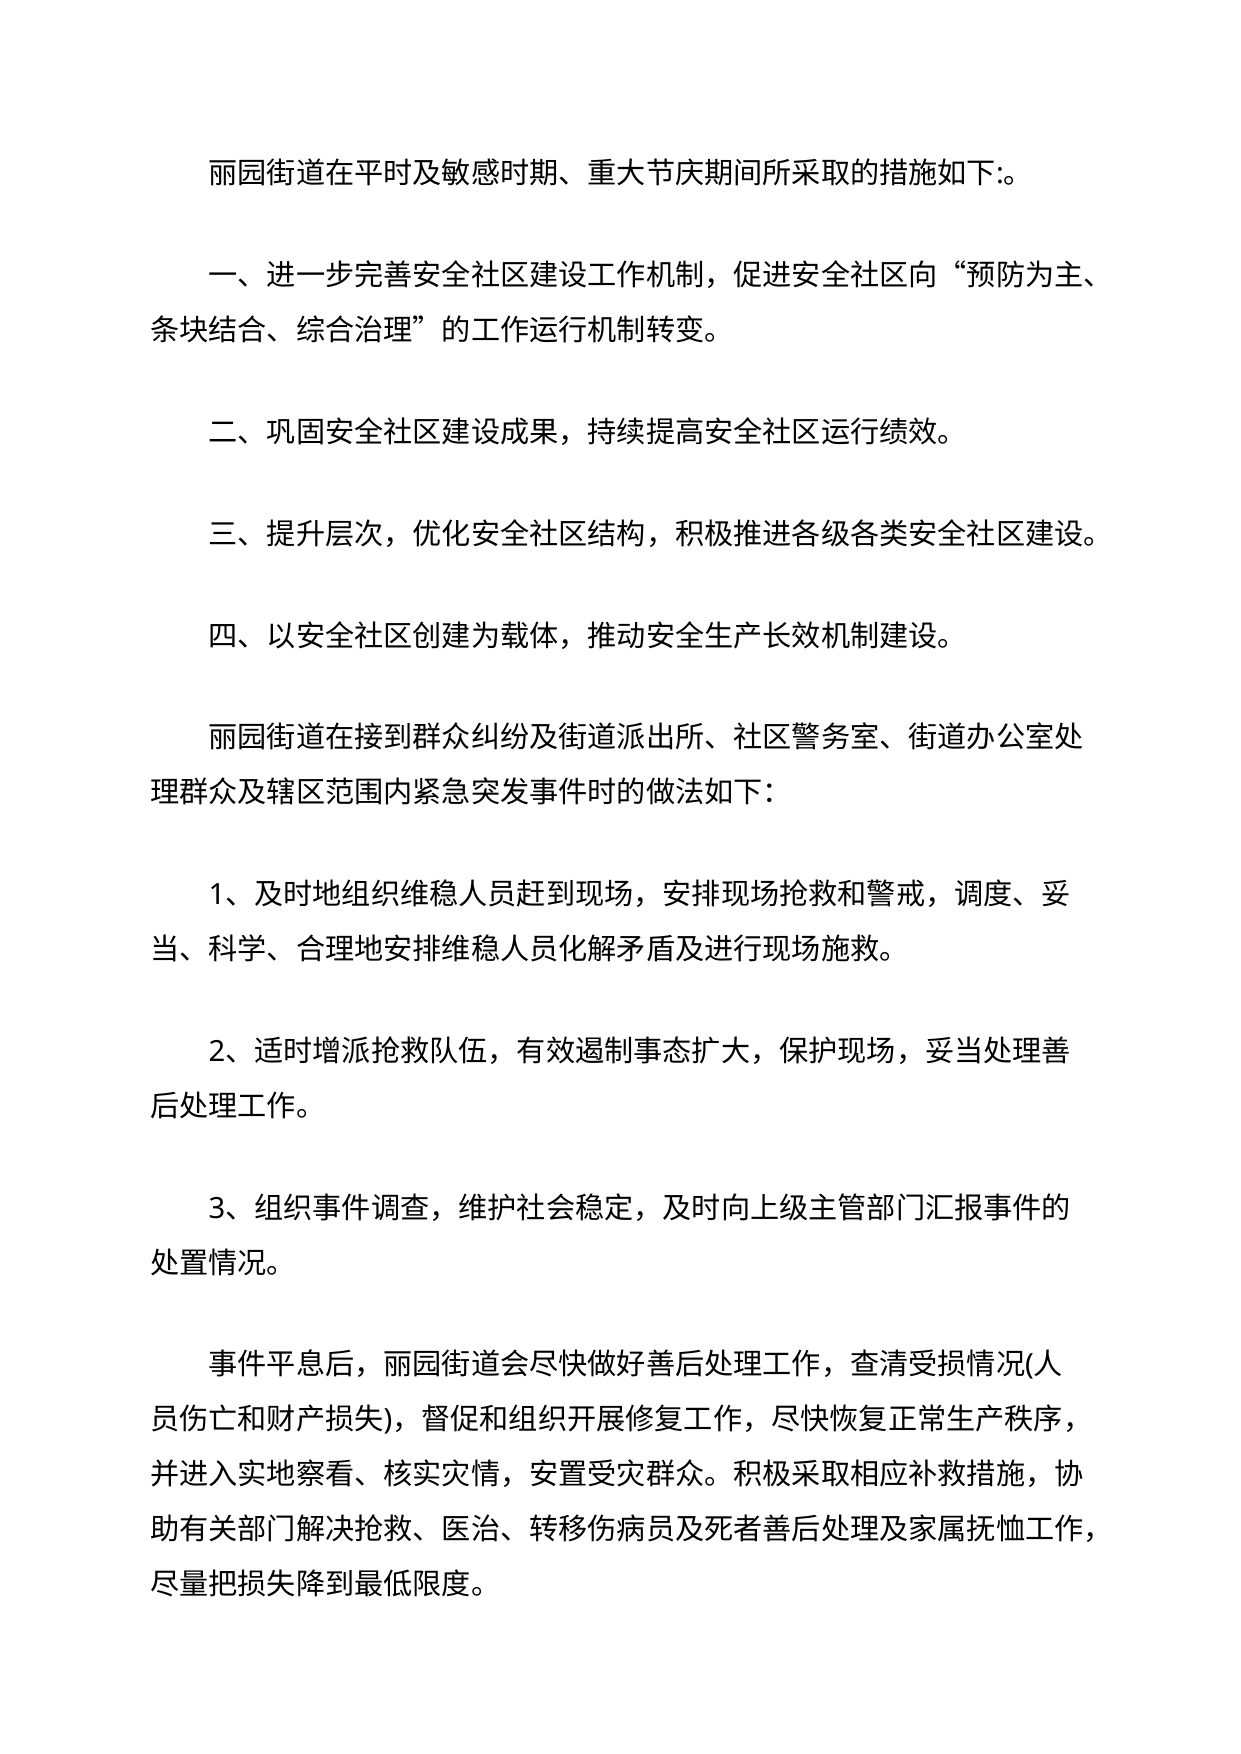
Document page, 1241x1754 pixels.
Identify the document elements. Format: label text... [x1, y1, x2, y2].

text 丽园街道在平时及敏感时期、重大节庆期间所采取的措施如下:。 [150, 150, 1090, 192]
text 丽园街道在接到群众纠纷及街道派出所、社区警务室、街道办公室处理群众及辖区范围内紧急突发事件时的做法如下： [150, 714, 1090, 811]
text 3、组织事件调查，维护社会稳定，及时向上级主管部门汇报事件的处置情况。 [150, 1184, 1090, 1281]
text 2、适时增派抢救队伍，有效遏制事态扩大，保护现场，妥当处理善后处理工作。 [150, 1027, 1090, 1125]
text 四、以安全社区创建为载体，推动安全生产长效机制建设。 [150, 612, 1090, 654]
text 一、进一步完善安全社区建设工作机制，促进安全社区向“预防为主、条块结合、综合治理”的工作运行机制转变。 [150, 252, 1090, 349]
text 三、提升层次，优化安全社区结构，积极推进各级各类安全社区建设。 [150, 510, 1090, 553]
text 事件平息后，丽园街道会尽快做好善后处理工作，查清受损情况(人员伤亡和财产损失)，督促和组织开展修复工作，尽快恢复正常生产秩序，并进入实地察看、核实灾情，安置受灾群众。积极采取相应补救措施，协助有关部门解决抢救、医治、转移伤病员及死者善后处理及家属抚恤工作，尽量把损失降到最低限度。 [150, 1341, 1090, 1603]
text 二、巩固安全社区建设成果，持续提高安全社区运行绩效。 [150, 409, 1090, 451]
text 1、及时地组织维稳人员赶到现场，安排现场抢救和警戒，调度、妥当、科学、合理地安排维稳人员化解矛盾及进行现场施救。 [150, 871, 1090, 968]
